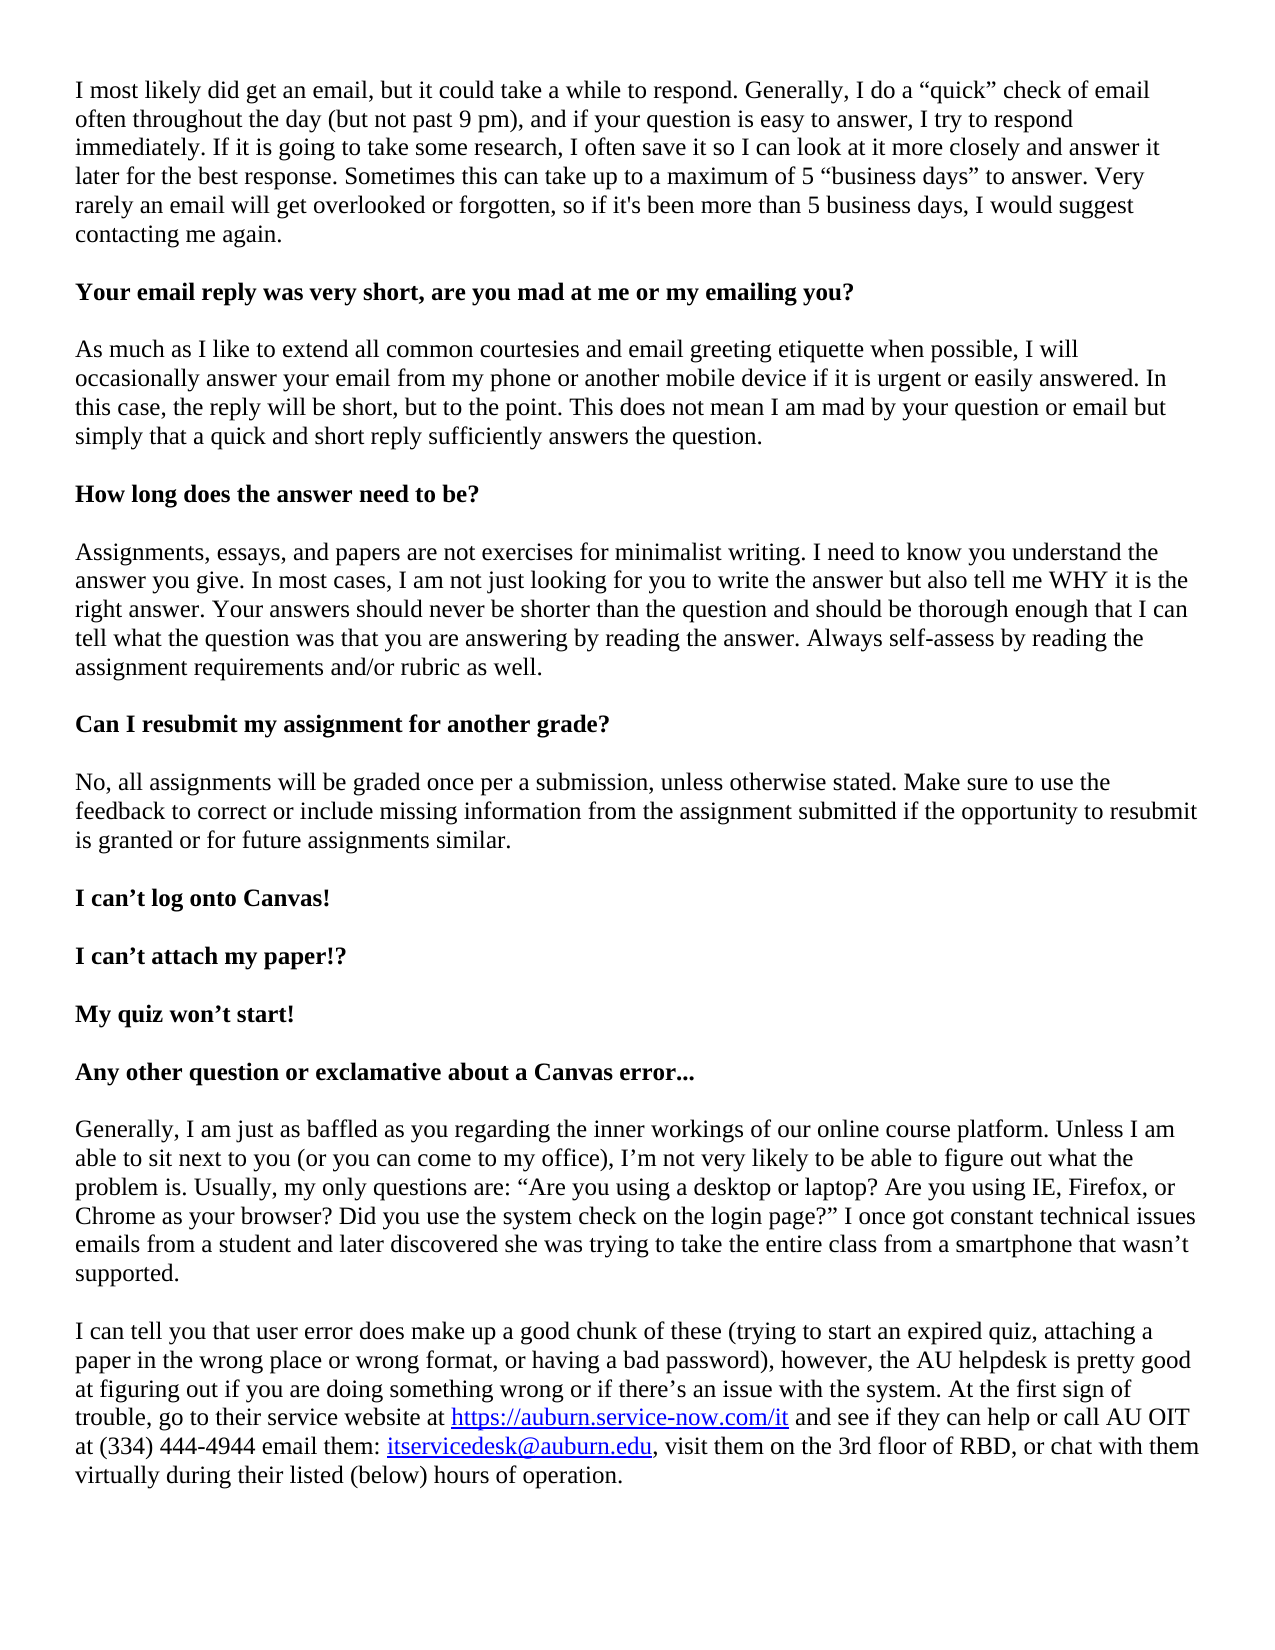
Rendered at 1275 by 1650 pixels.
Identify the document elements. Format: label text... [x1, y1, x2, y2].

text Generally, I am just as baffled as you regarding the inner workings of our online course platform. Unless I am able to sit next to you (or you can come to my office), I’m not very likely to be able to figure out what the problem is. Usually, my only questions are: “Are you using a desktop or laptop? Are you using IE, Firefox, or Chrome as your browser? Did you use the system check on the login page?” I once got constant technical issues emails from a student and later discovered she was trying to take the entire class from a smartphone that wasn’t supported. [75, 1114, 1200, 1287]
text Any other question or exclamative about a Canvas error... [75, 1057, 1200, 1085]
text I most likely did get an email, but it could take a while to respond. Generally, I do a “quick” check of email often throughout the day (but not past 9 pm), and if your question is easy to answer, I try to respond immediately. If it is going to take some research, I often save it so I can look at it more closely and answer it later for the best response. Sometimes this can take up to a maximum of 5 “business days” to answer. Very rarely an email will get overlooked or forgotten, so if it's been more than 5 business days, I would suggest contacting me again. [75, 75, 1200, 247]
text I can tell you that user error does make up a good chunk of these (trying to start an expired quiz, attaching a paper in the wrong place or wrong format, or having a bad password), however, the AU helpdesk is pretty good at figuring out if you are doing something wrong or if there’s an issue with the system. At the first sign of trouble, go to their service website at https://auburn.service-now.com/it and see if they can help or call AU OIT at (334) 444-4944 email them: itservicedesk@auburn.edu, visit them on the 3rd floor of RBD, or chat with them virtually during their listed (below) hours of operation. [75, 1316, 1200, 1489]
text Your email reply was very short, are you mad at me or my emailing you? [75, 277, 1200, 305]
text I can’t attach my paper!? [75, 941, 1200, 969]
text Can I resubmit my assignment for another grade? [75, 709, 1200, 738]
text As much as I like to extend all common courtesies and email greeting etiquette when possible, I will occasionally answer your email from my phone or another mobile device if it is urgent or easily answered. In this case, the reply will be short, but to the point. This does not mean I am mad by your question or email but simply that a quick and short reply sufficiently answers the question. [75, 334, 1200, 449]
text I can’t log onto Canvas! [75, 883, 1200, 912]
text How long does the answer need to be? [75, 479, 1200, 507]
text No, all assignments will be graded once per a submission, unless otherwise stated. Make sure to use the feedback to correct or include missing information from the assignment submitted if the opportunity to resubmit is granted or for future assignments similar. [75, 767, 1200, 854]
text My quiz won’t start! [75, 999, 1200, 1027]
text Assignments, essays, and papers are not exercises for minimalist writing. I need to know you understand the answer you give. In most cases, I am not just looking for you to write the answer but also tell me WHY it is the right answer. Your answers should never be shorter than the question and should be thorough enough that I can tell what the question was that you are answering by reading the answer. Always self-assess by reading the assignment requirements and/or rubric as well. [75, 537, 1200, 680]
